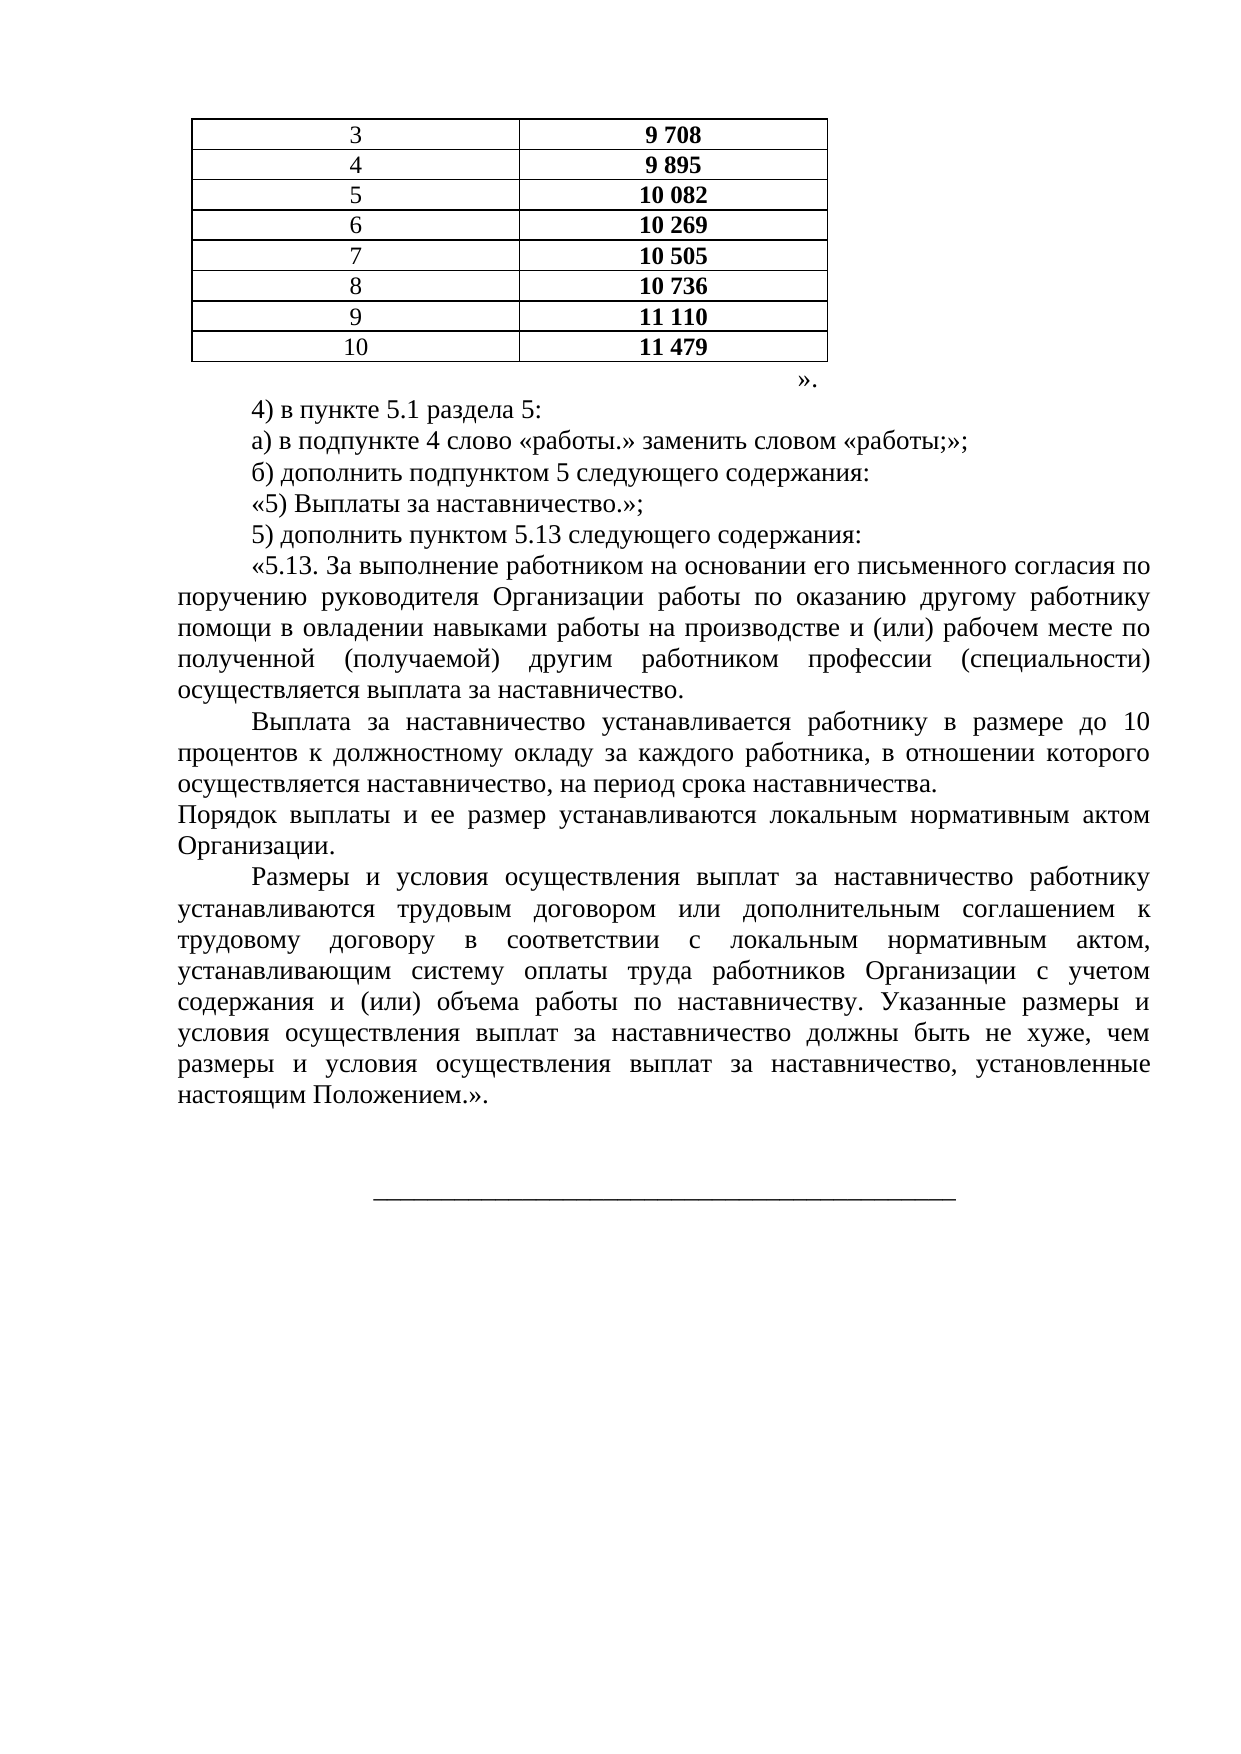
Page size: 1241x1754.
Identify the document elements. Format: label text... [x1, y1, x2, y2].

text а) в подпункте 4 слово «работы.» заменить словом «работы;»; [177, 424, 1152, 456]
table_cell 7 [193, 241, 519, 270]
table_cell 9 895 [520, 150, 827, 179]
table_cell 4 [193, 150, 519, 179]
table_cell 8 [193, 271, 519, 300]
text ». [177, 362, 1152, 393]
text «5) Выплаты за наставничество.»; [177, 487, 1152, 518]
text б) дополнить подпунктом 5 следующего содержания: [177, 456, 1152, 487]
text Порядок выплаты и ее размер устанавливаются локальным нормативным актом Организации. [177, 798, 1152, 861]
text Размеры и условия осуществления выплат за наставничество работнику устанавливаются трудовым договором или дополнительным соглашением к трудовому договору в соответствии с локальным нормативным актом, устанавливающим систему оплаты труда работников Организации с учетом содержания и (или) объема работы по наставничеству. Указанные размеры и условия осуществления выплат за наставничество должны быть не хуже, чем размеры и условия осуществления выплат за наставничество, установленные настоящим Положением.». [177, 861, 1152, 1110]
table_cell 9 708 [520, 120, 827, 148]
table_cell 10 505 [520, 241, 827, 270]
text Выплата за наставничество устанавливается работнику в размере до 10 процентов к должностному окладу за каждого работника, в отношении которого осуществляется наставничество, на период срока наставничества. [177, 705, 1152, 798]
table_cell 3 [193, 120, 519, 148]
table_cell 10 [193, 332, 519, 361]
text 5) дополнить пунктом 5.13 следующего содержания: [177, 518, 1152, 549]
text ___________________________________________ [177, 1172, 1152, 1203]
table_cell 10 082 [520, 180, 827, 209]
table_cell 10 736 [520, 271, 827, 300]
text «5.13. За выполнение работником на основании его письменного согласия по поручению руководителя Организации работы по оказанию другому работнику помощи в овладении навыками работы на производстве и (или) рабочем месте по полученной (получаемой) другим работником профессии (специальности) осуществляется выплата за наставничество. [177, 549, 1152, 705]
table_cell 11 110 [520, 302, 827, 330]
table_cell 9 [193, 302, 519, 330]
table_cell 6 [193, 211, 519, 239]
table_cell 5 [193, 180, 519, 209]
table_cell 11 479 [520, 332, 827, 361]
table_cell 10 269 [520, 211, 827, 239]
text 4) в пункте 5.1 раздела 5: [177, 393, 1152, 424]
